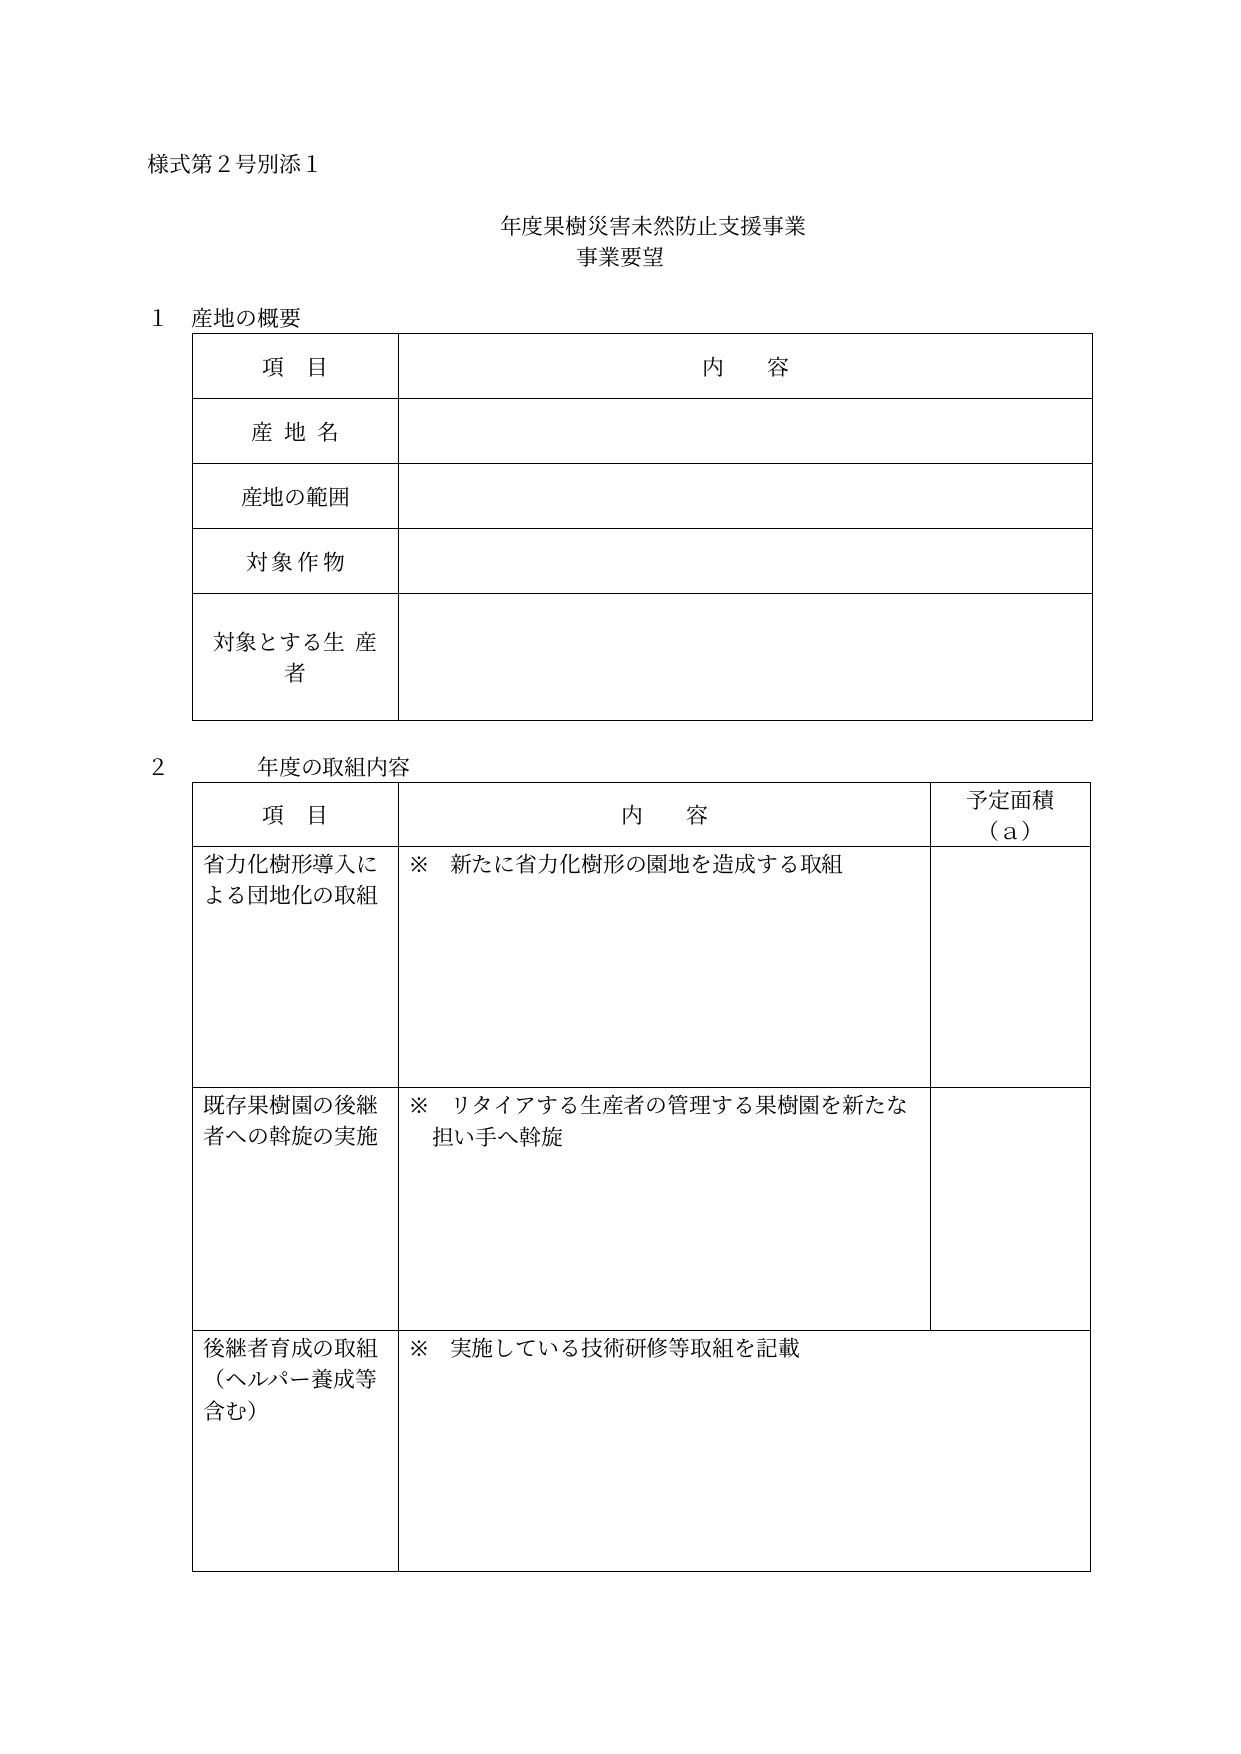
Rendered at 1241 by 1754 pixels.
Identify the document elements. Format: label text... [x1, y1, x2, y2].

table_cell 対象とする生産者 [193, 594, 398, 720]
text 様式第２号別添１ [148, 148, 1092, 179]
table_cell ※ 実施している技術研修等取組を記載 [399, 1331, 1090, 1571]
table_header 項 目 [193, 783, 398, 846]
table_cell ※ 新たに省力化樹形の園地を造成する取組 [399, 847, 930, 1087]
text ２ 年度の取組内容 [148, 751, 1092, 782]
table_header 内 容 [399, 783, 930, 846]
table_header 項 目 [193, 334, 398, 398]
text 事業要望 [148, 240, 1092, 272]
table_cell 対象作物 [193, 529, 398, 593]
text 年度果樹災害未然防止支援事業 [148, 209, 1092, 240]
table_cell 産地の範囲 [193, 464, 398, 528]
table_cell [399, 529, 1092, 593]
table_cell [399, 464, 1092, 528]
table_cell [399, 399, 1092, 463]
table_cell 既存果樹園の後継者への斡旋の実施 [193, 1088, 398, 1330]
table_cell [399, 594, 1092, 720]
table_cell [931, 847, 1090, 1087]
table_cell ※ リタイアする生産者の管理する果樹園を新たな 担い手へ斡旋 [399, 1088, 930, 1330]
table_cell [931, 1088, 1090, 1330]
text １ 産地の概要 [148, 302, 1092, 333]
table_cell 後継者育成の取組 （ヘルパー養成等含む） [193, 1331, 398, 1571]
table_cell 産地名 [193, 399, 398, 463]
table_header 内 容 [399, 334, 1092, 398]
table_cell 省力化樹形導入による団地化の取組 [193, 847, 398, 1087]
table_header 予定面積 （ａ） [931, 783, 1090, 846]
